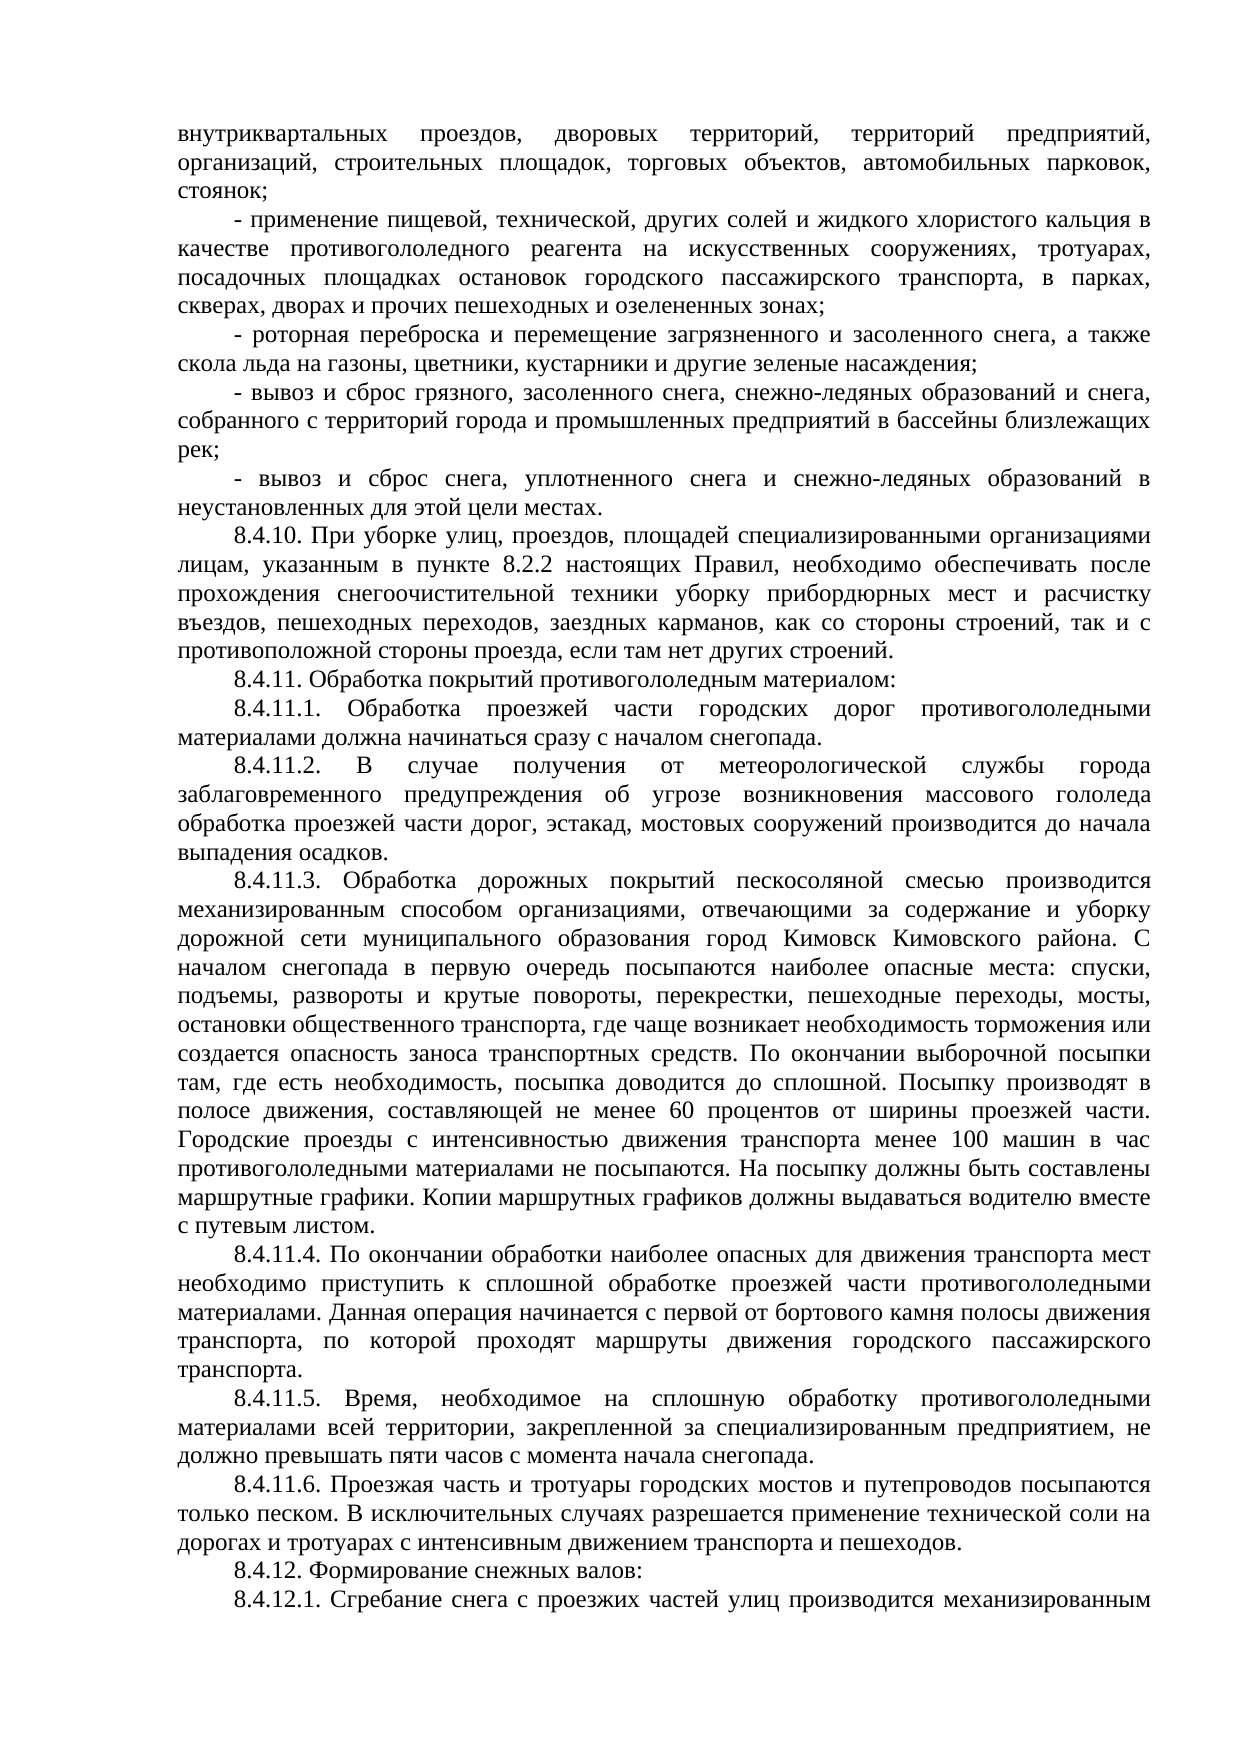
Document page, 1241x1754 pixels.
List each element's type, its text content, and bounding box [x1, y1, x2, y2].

text - вывоз и сброс грязного, засоленного снега, снежно-ледяных образований и снега, собранного с территорий города и промышленных предприятий в бассейны близлежащих рек; [177, 377, 1152, 463]
text 8.4.10. При уборке улиц, проездов, площадей специализированными организациями лицам, указанным в пункте 8.2.2 настоящих Правил, необходимо обеспечивать после прохождения снегоочистительной техники уборку прибордюрных мест и расчистку въездов, пешеходных переходов, заездных карманов, как со стороны строений, так и с противоположной стороны проезда, если там нет других строений. [177, 521, 1152, 664]
text 8.4.12. Формирование снежных валов: [177, 1556, 1152, 1584]
text - применение пищевой, технической, других солей и жидкого хлористого кальция в качестве противогололедного реагента на искусственных сооружениях, тротуарах, посадочных площадках остановок городского пассажирского транспорта, в парках, скверах, дворах и прочих пешеходных и озелененных зонах; [177, 204, 1152, 319]
text 8.4.11.3. Обработка дорожных покрытий пескосоляной смесью производится механизированным способом организациями, отвечающими за содержание и уборку дорожной сети муниципального образования город Кимовск Кимовского района. С началом снегопада в первую очередь посыпаются наиболее опасные места: спуски, подъемы, развороты и крутые повороты, перекрестки, пешеходные переходы, мосты, остановки общественного транспорта, где чаще возникает необходимость торможения или создается опасность заноса транспортных средств. По окончании выборочной посыпки там, где есть необходимость, посыпка доводится до сплошной. Посыпку производят в полосе движения, составляющей не менее 60 процентов от ширины проезжей части. Городские проезды с интенсивностью движения транспорта менее 100 машин в час противогололедными материалами не посыпаются. На посыпку должны быть составлены маршрутные графики. Копии маршрутных графиков должны выдаваться водителю вместе с путевым листом. [177, 866, 1152, 1239]
text 8.4.11. Обработка покрытий противогололедным материалом: [177, 664, 1152, 693]
text 8.4.11.2. В случае получения от метеорологической службы города заблаговременного предупреждения об угрозе возникновения массового гололеда обработка проезжей части дорог, эстакад, мостовых сооружений производится до начала выпадения осадков. [177, 751, 1152, 866]
text 8.4.11.1. Обработка проезжей части городских дорог противогололедными материалами должна начинаться сразу с началом снегопада. [177, 693, 1152, 751]
text 8.4.11.5. Время, необходимое на сплошную обработку противогололедными материалами всей территории, закрепленной за специализированным предприятием, не должно превышать пяти часов с момента начала снегопада. [177, 1383, 1152, 1469]
text 8.4.11.6. Проезжая часть и тротуары городских мостов и путепроводов посыпаются только песком. В исключительных случаях разрешается применение технической соли на дорогах и тротуарах с интенсивным движением транспорта и пешеходов. [177, 1469, 1152, 1556]
text - роторная переброска и перемещение загрязненного и засоленного снега, а также скола льда на газоны, цветники, кустарники и другие зеленые насаждения; [177, 319, 1152, 377]
text 8.4.11.4. По окончании обработки наиболее опасных для движения транспорта мест необходимо приступить к сплошной обработке проезжей части противогололедными материалами. Данная операция начинается с первой от бортового камня полосы движения транспорта, по которой проходят маршруты движения городского пассажирского транспорта. [177, 1239, 1152, 1383]
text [177, 1584, 1152, 1613]
text - вывоз и сброс снега, уплотненного снега и снежно-ледяных образований в неустановленных для этой цели местах. [177, 463, 1152, 521]
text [177, 118, 1152, 204]
